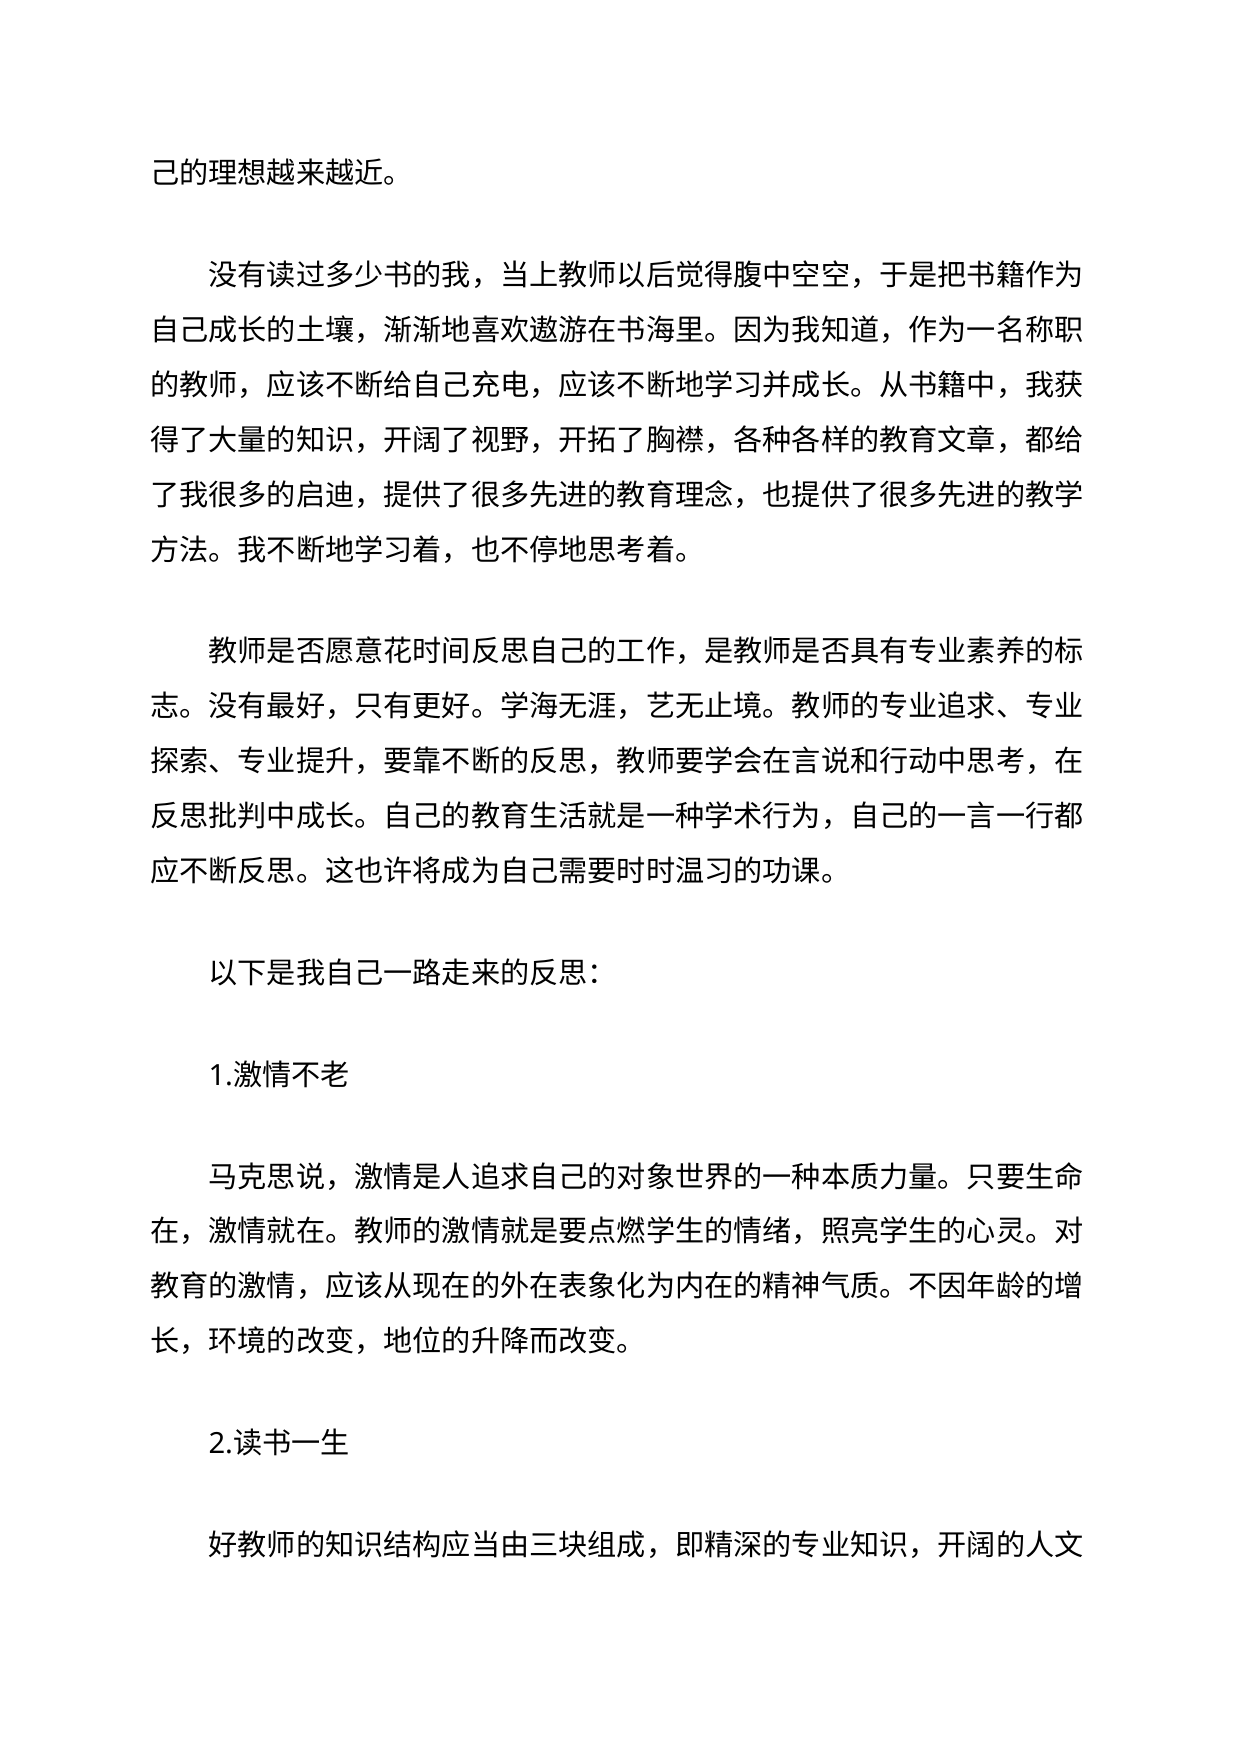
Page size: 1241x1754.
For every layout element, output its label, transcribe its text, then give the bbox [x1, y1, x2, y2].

text 没有读过多少书的我，当上教师以后觉得腹中空空，于是把书籍作为自己成长的土壤，渐渐地喜欢遨游在书海里。因为我知道，作为一名称职的教师，应该不断给自己充电，应该不断地学习并成长。从书籍中，我获得了大量的知识，开阔了视野，开拓了胸襟，各种各样的教育文章，都给了我很多的启迪，提供了很多先进的教育理念，也提供了很多先进的教学方法。我不断地学习着，也不停地思考着。 [150, 252, 1090, 568]
text 马克思说，激情是人追求自己的对象世界的一种本质力量。只要生命在，激情就在。教师的激情就是要点燃学生的情绪，照亮学生的心灵。对教育的激情，应该从现在的外在表象化为内在的精神气质。不因年龄的增长，环境的改变，地位的升降而改变。 [150, 1153, 1090, 1360]
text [150, 150, 1090, 192]
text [150, 1522, 1090, 1564]
text 以下是我自己一路走来的反思： [150, 949, 1090, 992]
text 2.读书一生 [150, 1419, 1090, 1462]
text 教师是否愿意花时间反思自己的工作，是教师是否具有专业素养的标志。没有最好，只有更好。学海无涯，艺无止境。教师的专业追求、专业探索、专业提升，要靠不断的反思，教师要学会在言说和行动中思考，在反思批判中成长。自己的教育生活就是一种学术行为，自己的一言一行都应不断反思。这也许将成为自己需要时时温习的功课。 [150, 628, 1090, 890]
text 1.激情不老 [150, 1051, 1090, 1093]
